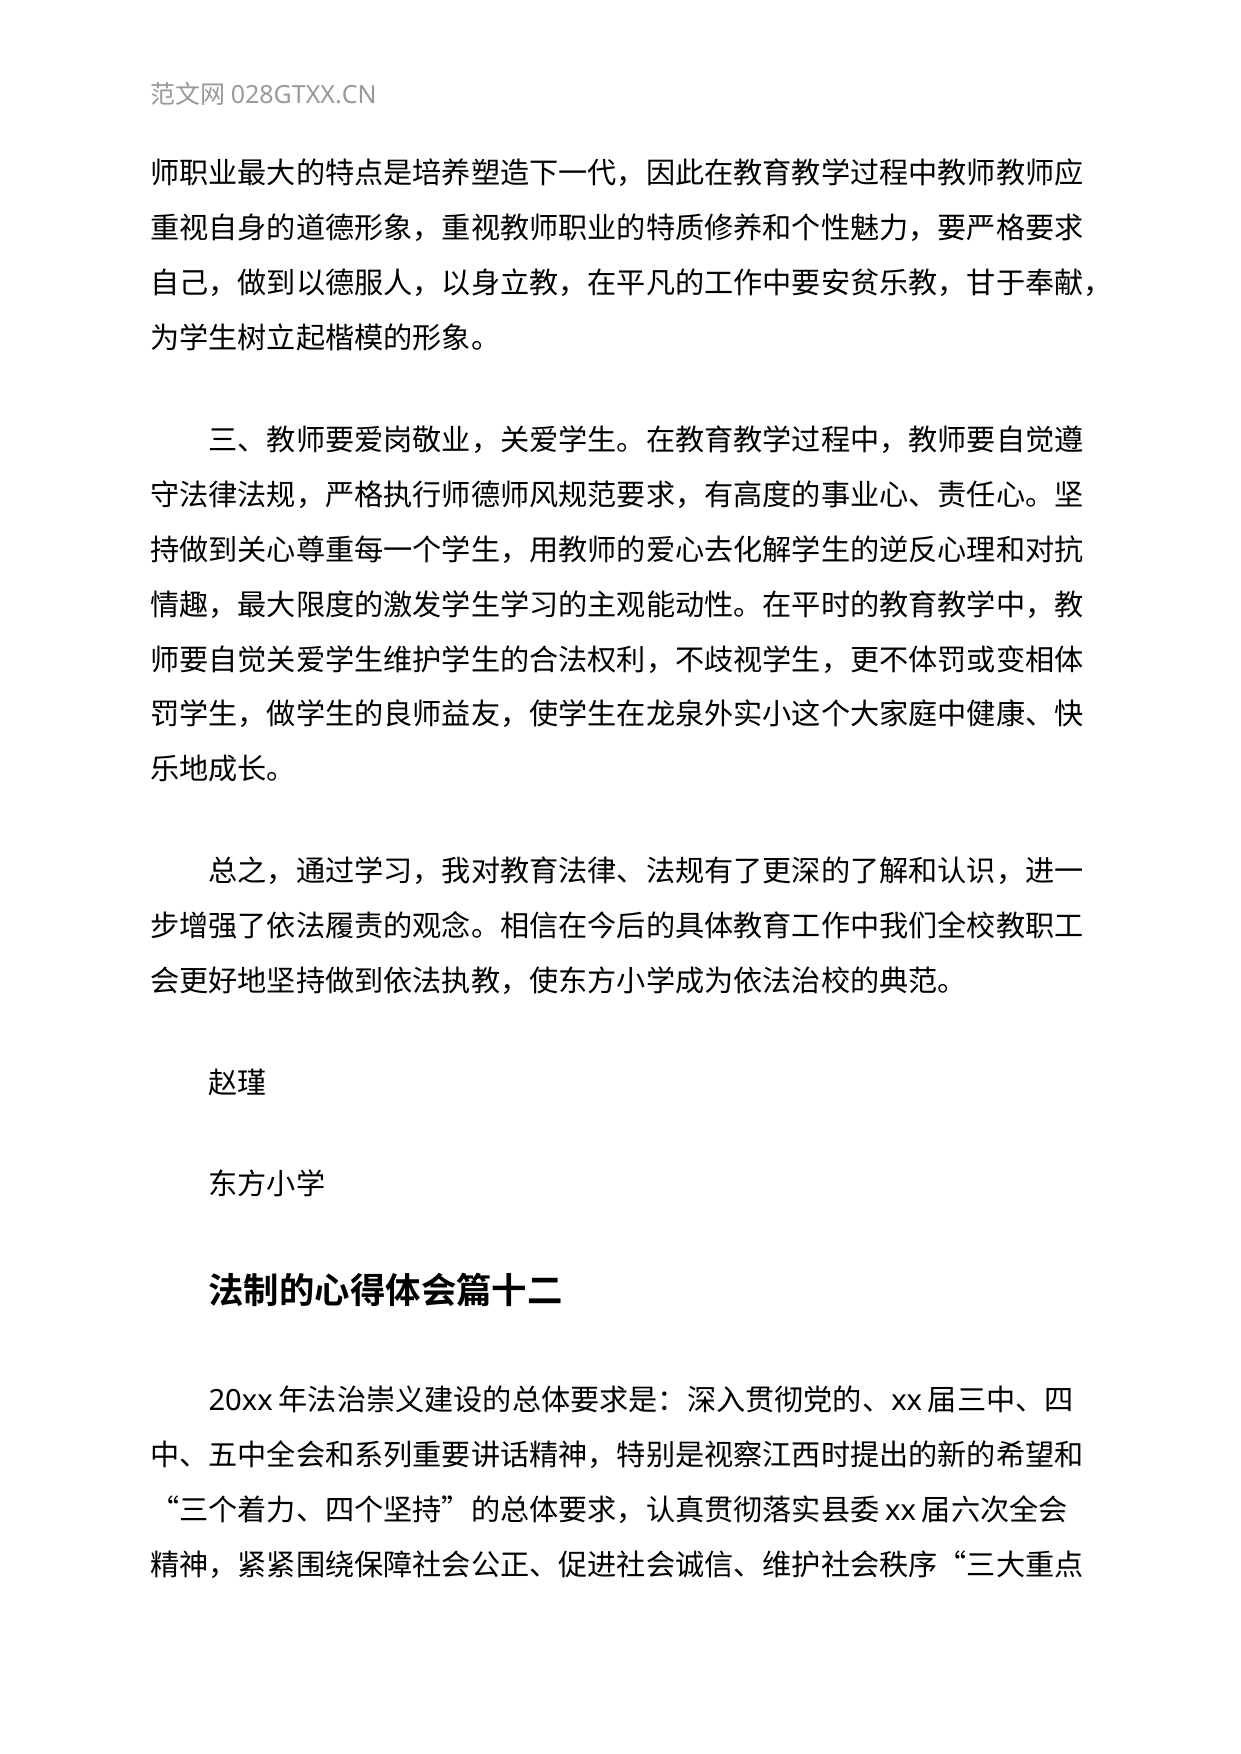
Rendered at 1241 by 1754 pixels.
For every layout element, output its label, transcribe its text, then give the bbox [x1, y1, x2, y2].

text 三、教师要爱岗敬业，关爱学生。在教育教学过程中，教师要自觉遵守法律法规，严格执行师德师风规范要求，有高度的事业心、责任心。坚持做到关心尊重每一个学生，用教师的爱心去化解学生的逆反心理和对抗情趣，最大限度的激发学生学习的主观能动性。在平时的教育教学中，教师要自觉关爱学生维护学生的合法权利，不歧视学生，更不体罚或变相体罚学生，做学生的良师益友，使学生在龙泉外实小这个大家庭中健康、快乐地成长。 [150, 416, 1090, 788]
text 东方小学 [150, 1161, 1090, 1203]
text 赵瑾 [150, 1059, 1090, 1101]
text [150, 1376, 1090, 1583]
text 法制的心得体会篇十二 [150, 1263, 1090, 1314]
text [150, 150, 1090, 357]
text 总之，通过学习，我对教育法律、法规有了更深的了解和认识，进一步增强了依法履责的观念。相信在今后的具体教育工作中我们全校教职工会更好地坚持做到依法执教，使东方小学成为依法治校的典范。 [150, 848, 1090, 1000]
